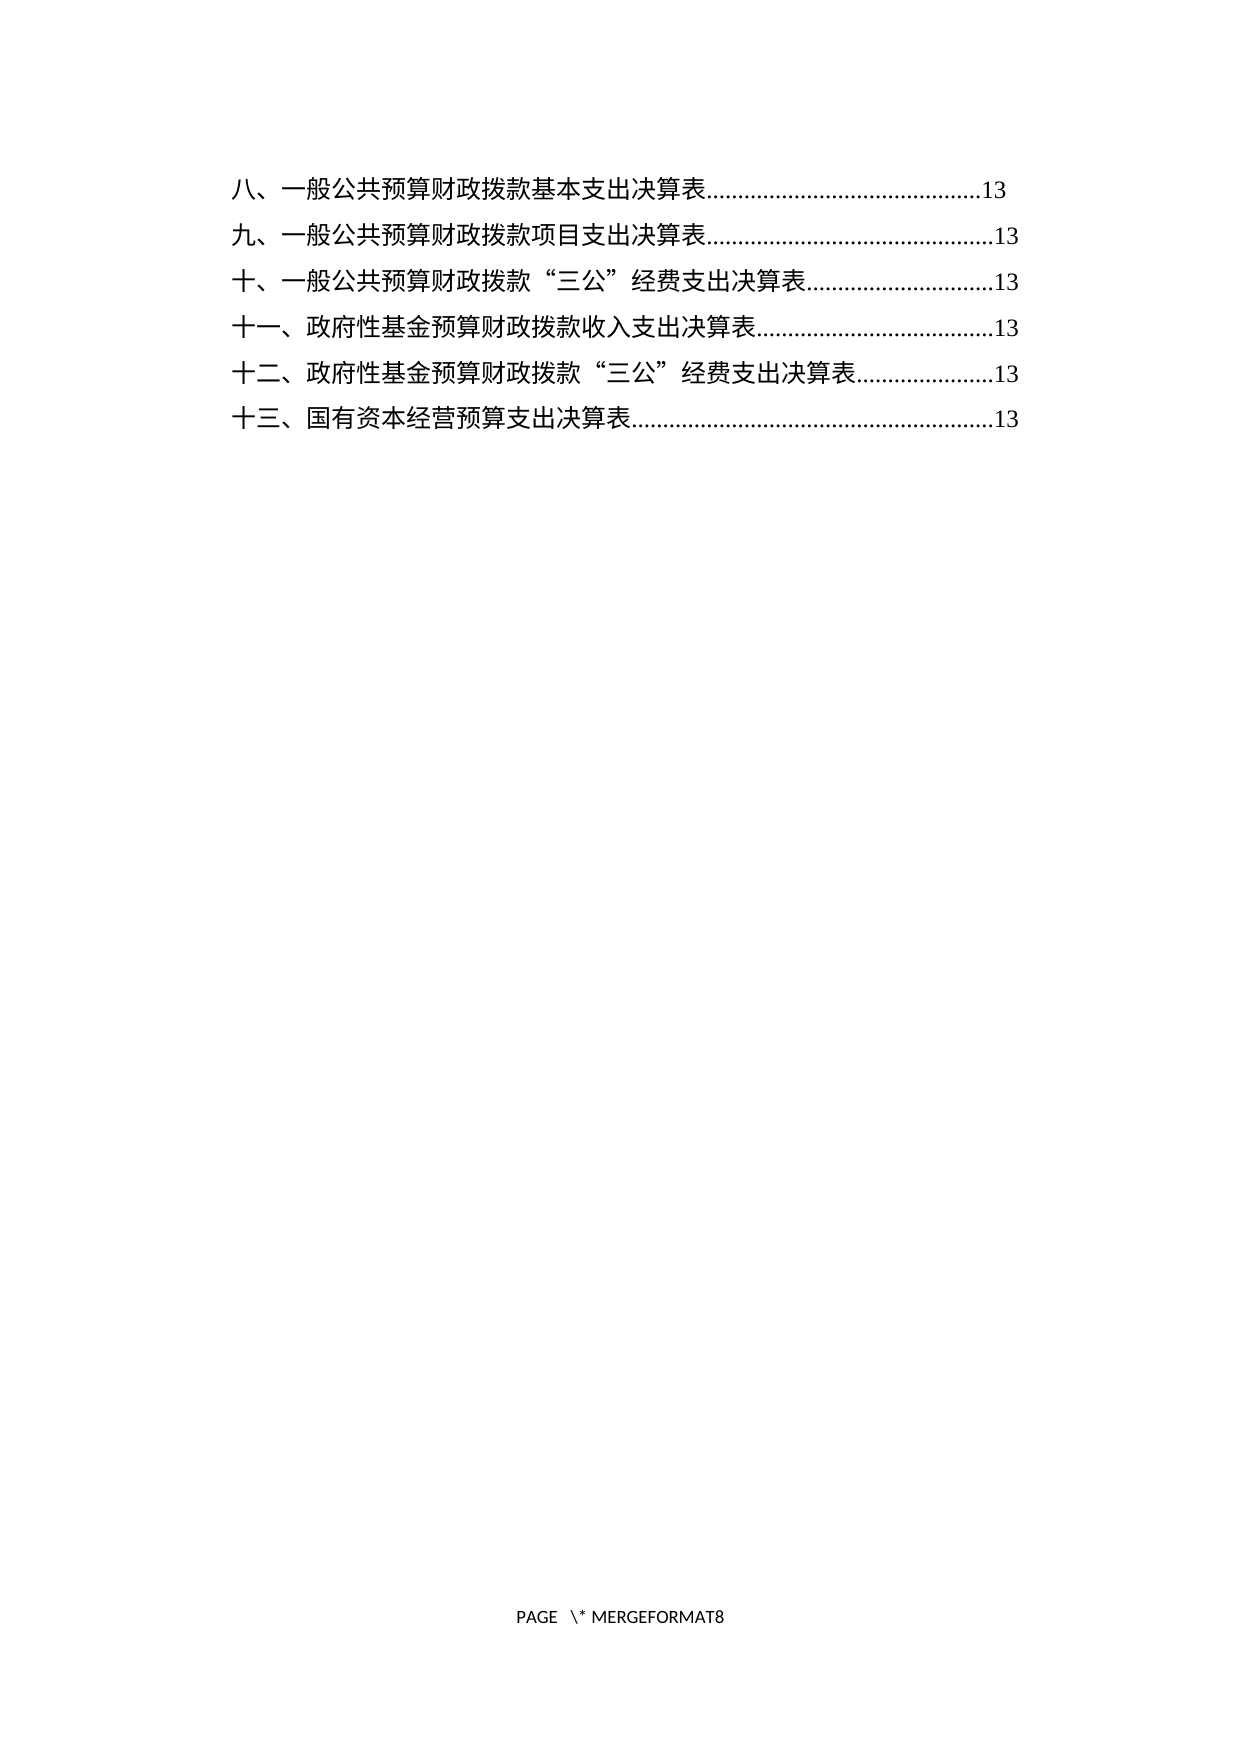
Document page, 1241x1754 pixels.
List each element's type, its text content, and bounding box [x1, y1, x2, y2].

text 八、一般公共预算财政拨款基本支出决算表............................................13 [231, 162, 1053, 208]
text 十二、政府性基金预算财政拨款“三公”经费支出决算表......................13 [231, 345, 1053, 391]
text 九、一般公共预算财政拨款项目支出决算表..............................................13 [231, 208, 1053, 254]
text 十三、国有资本经营预算支出决算表..........................................................13 [231, 391, 1053, 437]
text 十一、政府性基金预算财政拨款收入支出决算表......................................13 [231, 299, 1053, 345]
text 十、一般公共预算财政拨款“三公”经费支出决算表..............................13 [231, 254, 1053, 299]
